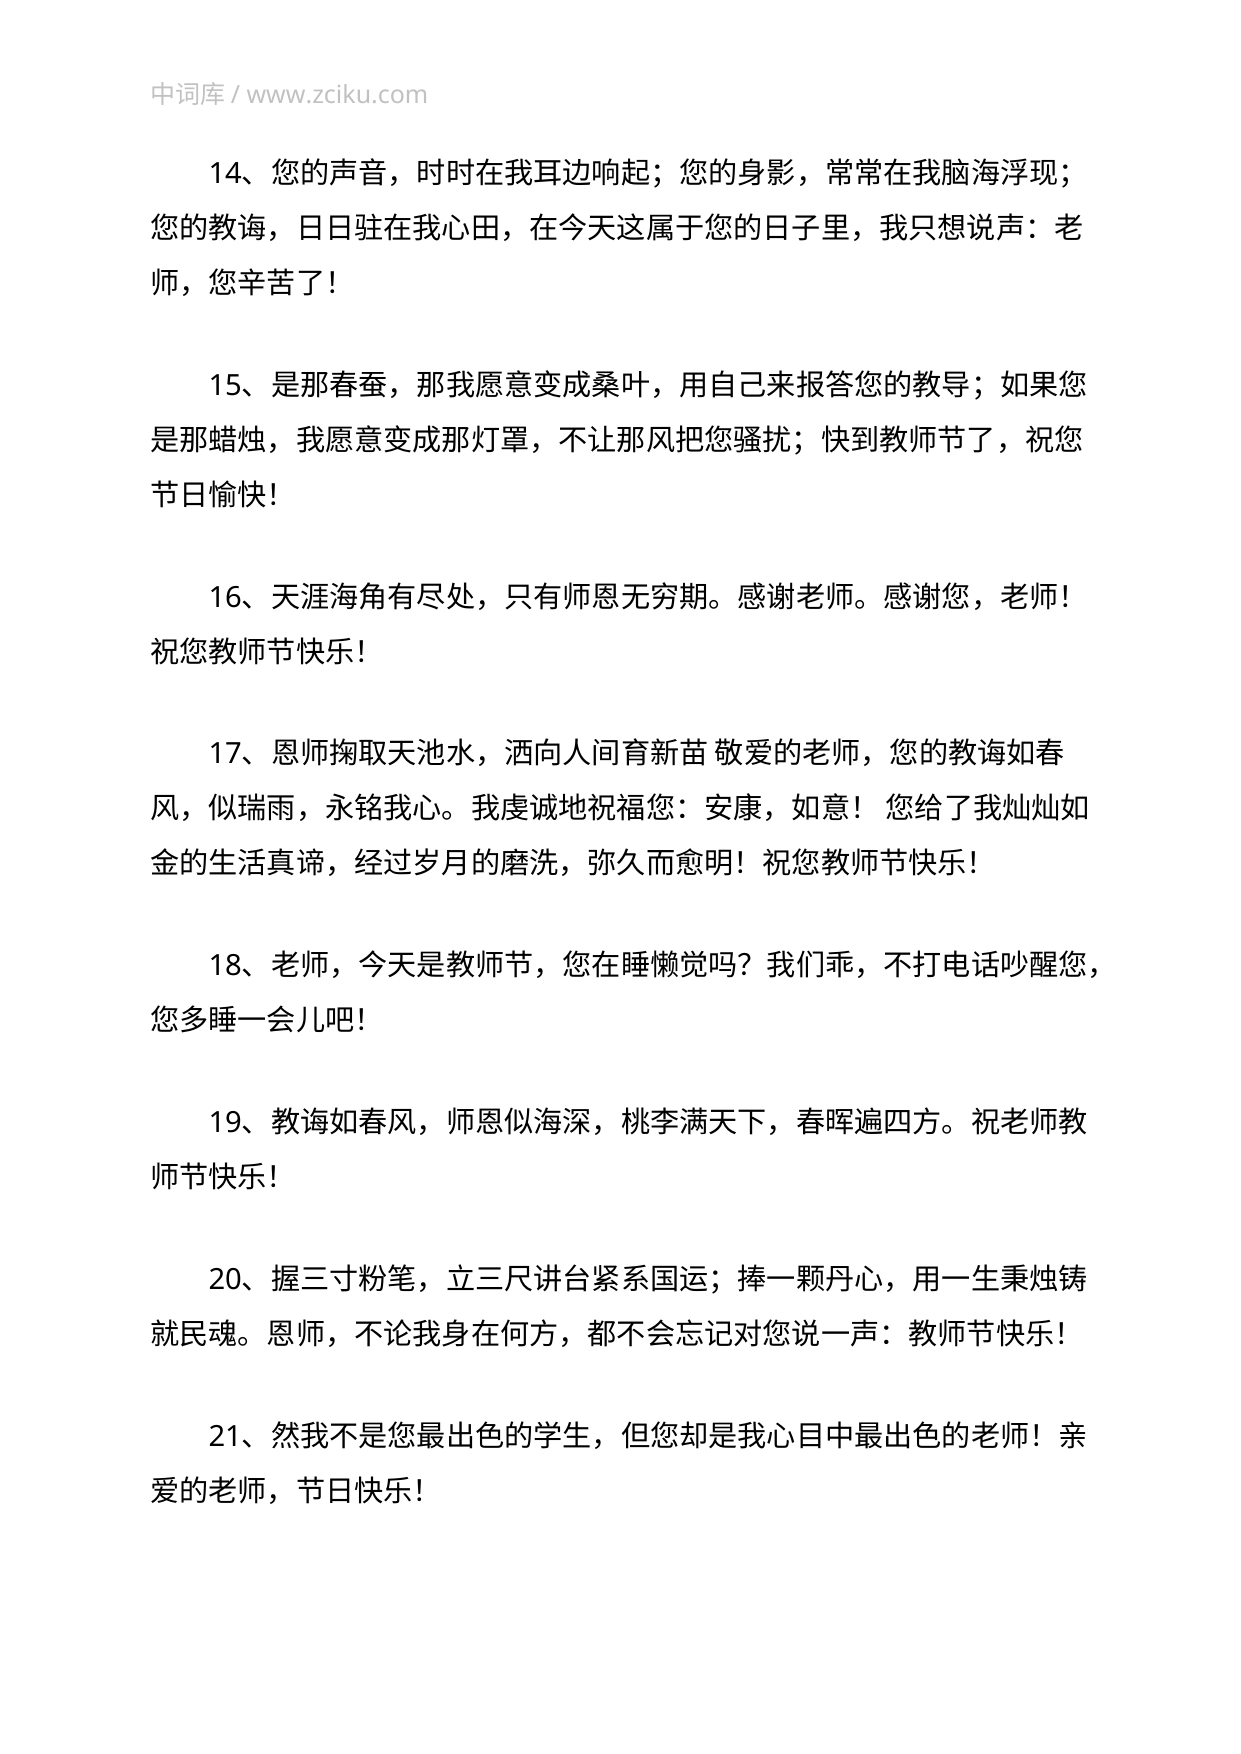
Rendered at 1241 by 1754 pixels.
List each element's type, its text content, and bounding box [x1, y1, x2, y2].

text 19、教诲如春风，师恩似海深，桃李满天下，春晖遍四方。祝老师教师节快乐！ [150, 1098, 1090, 1196]
text 17、恩师掬取天池水，洒向人间育新苗 敬爱的老师，您的教诲如春风，似瑞雨，永铭我心。我虔诚地祝福您：安康，如意！ 您给了我灿灿如金的生活真谛，经过岁月的磨洗，弥久而愈明！祝您教师节快乐！ [150, 730, 1090, 882]
text 16、天涯海角有尽处，只有师恩无穷期。感谢老师。感谢您，老师！祝您教师节快乐！ [150, 573, 1090, 671]
text 18、老师，今天是教师节，您在睡懒觉吗？我们乖，不打电话吵醒您，您多睡一会儿吧！ [150, 942, 1090, 1039]
text 21、然我不是您最出色的学生，但您却是我心目中最出色的老师！亲爱的老师，节日快乐！ [150, 1412, 1090, 1509]
text 14、您的声音，时时在我耳边响起；您的身影，常常在我脑海浮现；您的教诲，日日驻在我心田，在今天这属于您的日子里，我只想说声：老师，您辛苦了！ [150, 150, 1090, 302]
text 20、握三寸粉笔，立三尺讲台紧系国运；捧一颗丹心，用一生秉烛铸就民魂。恩师，不论我身在何方，都不会忘记对您说一声：教师节快乐！ [150, 1255, 1090, 1353]
text 15、是那春蚕，那我愿意变成桑叶，用自己来报答您的教导；如果您是那蜡烛，我愿意变成那灯罩，不让那风把您骚扰；快到教师节了，祝您节日愉快！ [150, 362, 1090, 514]
